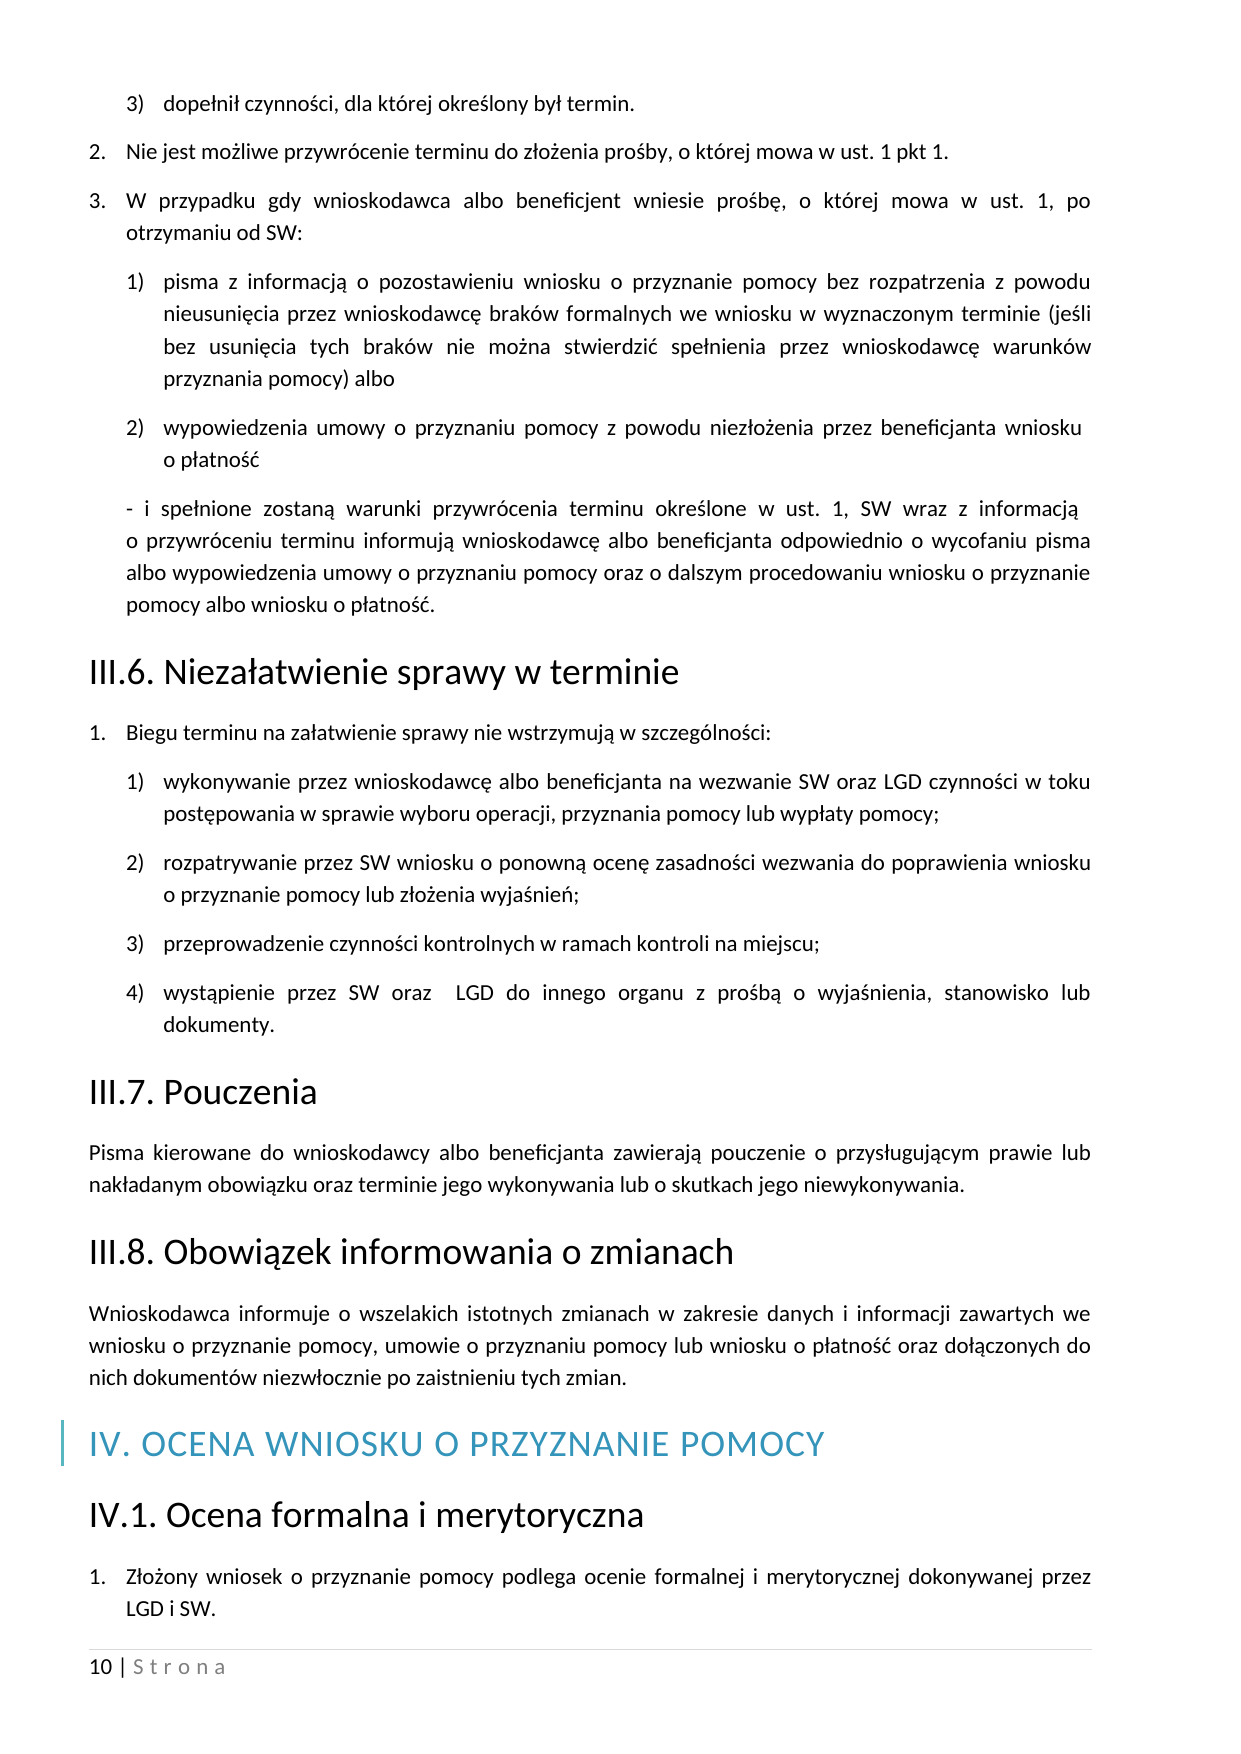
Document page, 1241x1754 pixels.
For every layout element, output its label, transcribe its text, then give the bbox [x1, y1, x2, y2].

list wystąpienie przez SW oraz LGD do innego organu z prośbą o wyjaśnienia, stanowisko lub dokumenty. [126, 978, 1092, 1038]
subtitle III.8. Obowiązek informowania o zmianach [89, 1228, 1092, 1274]
list przeprowadzenie czynności kontrolnych w ramach kontroli na miejscu; [126, 929, 1092, 957]
subtitle III.7. Pouczenia [89, 1068, 1092, 1113]
list rozpatrywanie przez SW wniosku o ponowną ocenę zasadności wezwania do poprawienia wniosku o przyznanie pomocy lub złożenia wyjaśnień; [126, 848, 1092, 908]
subtitle IV. Ocena wniosku o przyznanie pomocy [64, 1420, 1092, 1466]
subtitle III.6. Niezałatwienie sprawy w terminie [89, 648, 1092, 693]
list - i spełnione zostaną warunki przywrócenia terminu określone w ust. 1, SW wraz z informacją o przywróceniu terminu informują wnioskodawcę albo beneficjanta odpowiednio o wycofaniu pisma albo wypowiedzenia umowy o przyznaniu pomocy oraz o dalszym procedowaniu wniosku o przyznanie pomocy albo wniosku o płatność. [126, 494, 1092, 618]
list pisma z informacją o pozostawieniu wniosku o przyznanie pomocy bez rozpatrzenia z powodu nieusunięcia przez wnioskodawcę braków formalnych we wniosku w wyznaczonym terminie (jeśli bez usunięcia tych braków nie można stwierdzić spełnienia przez wnioskodawcę warunków przyznania pomocy) albo [126, 267, 1092, 392]
list wykonywanie przez wnioskodawcę albo beneficjanta na wezwanie SW oraz LGD czynności w toku postępowania w sprawie wyboru operacji, przyznania pomocy lub wypłaty pomocy; [126, 767, 1092, 827]
list W przypadku gdy wnioskodawca albo beneficjent wniesie prośbę, o której mowa w ust. 1, po otrzymaniu od SW: [89, 186, 1092, 247]
list Biegu terminu na załatwienie sprawy nie wstrzymują w szczególności: [89, 718, 1092, 746]
list dopełnił czynności, dla której określony był termin. [126, 89, 1092, 117]
list Nie jest możliwe przywrócenie terminu do złożenia prośby, o której mowa w ust. 1 pkt 1. [89, 137, 1092, 166]
text Pisma kierowane do wnioskodawcy albo beneficjanta zawierają pouczenie o przysługującym prawie lub nakładanym obowiązku oraz terminie jego wykonywania lub o skutkach jego niewykonywania. [89, 1138, 1092, 1199]
subtitle IV.1. Ocena formalna i merytoryczna [89, 1491, 1092, 1537]
text Wnioskodawca informuje o wszelakich istotnych zmianach w zakresie danych i informacji zawartych we wniosku o przyznanie pomocy, umowie o przyznaniu pomocy lub wniosku o płatność oraz dołączonych do nich dokumentów niezwłocznie po zaistnieniu tych zmian. [89, 1299, 1092, 1391]
list wypowiedzenia umowy o przyznaniu pomocy z powodu niezłożenia przez beneficjanta wniosku o płatność [126, 413, 1092, 473]
list Złożony wniosek o przyznanie pomocy podlega ocenie formalnej i merytorycznej dokonywanej przez LGD i SW. [89, 1562, 1092, 1622]
